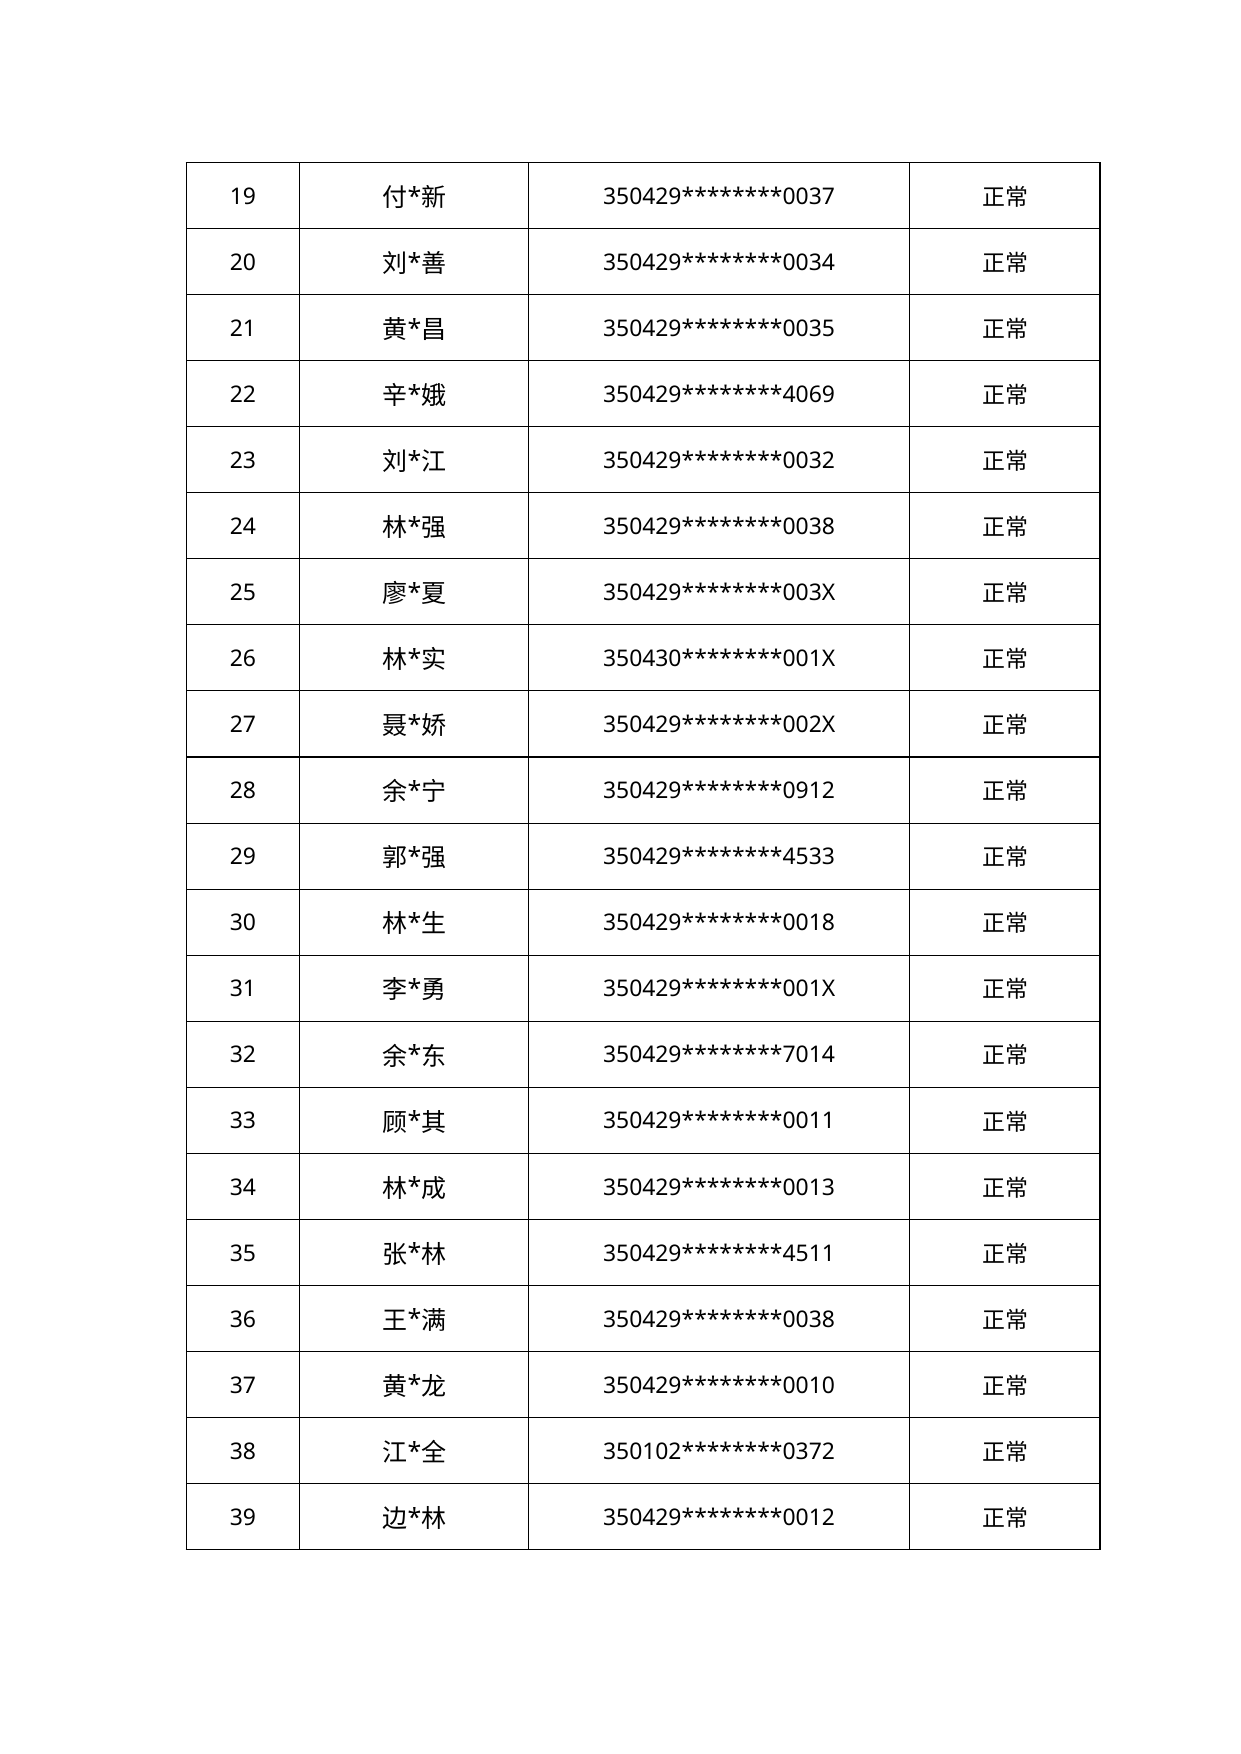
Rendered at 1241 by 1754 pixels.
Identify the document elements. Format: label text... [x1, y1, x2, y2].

table_cell 38 [187, 1418, 299, 1483]
table_cell 350429********0013 [529, 1154, 909, 1219]
table_cell 正常 [910, 758, 1099, 822]
table_cell 23 [187, 427, 299, 492]
table_cell 21 [187, 295, 299, 360]
table_cell 正常 [910, 427, 1099, 492]
table_cell 正常 [910, 890, 1099, 954]
table_cell 350102********0372 [529, 1418, 909, 1483]
table_cell 350429********0010 [529, 1352, 909, 1417]
table_cell 正常 [910, 1352, 1099, 1417]
table_cell 30 [187, 890, 299, 954]
table_cell 余*东 [300, 1022, 528, 1087]
table_cell 刘*善 [300, 229, 528, 294]
table_cell 正常 [910, 625, 1099, 690]
table_cell 正常 [910, 163, 1099, 228]
table_cell 郭*强 [300, 824, 528, 888]
table_cell 31 [187, 956, 299, 1021]
table_cell 28 [187, 758, 299, 822]
table_cell 20 [187, 229, 299, 294]
table_cell 32 [187, 1022, 299, 1087]
table_cell 350429********4533 [529, 824, 909, 888]
table_cell 刘*江 [300, 427, 528, 492]
table_cell 王*满 [300, 1286, 528, 1351]
table_cell 江*全 [300, 1418, 528, 1483]
table_cell 26 [187, 625, 299, 690]
table_cell 边*林 [300, 1484, 528, 1549]
table_cell 正常 [910, 1154, 1099, 1219]
table_cell 350429********0035 [529, 295, 909, 360]
table_cell 黄*龙 [300, 1352, 528, 1417]
table_cell 正常 [910, 559, 1099, 624]
table_cell 350429********001X [529, 956, 909, 1021]
table_cell 350429********4069 [529, 361, 909, 426]
table_cell 黄*昌 [300, 295, 528, 360]
table_cell 正常 [910, 1418, 1099, 1483]
table_cell 39 [187, 1484, 299, 1549]
table_cell 27 [187, 691, 299, 756]
table_cell 22 [187, 361, 299, 426]
table_cell 34 [187, 1154, 299, 1219]
table_cell 37 [187, 1352, 299, 1417]
table_cell 350429********0038 [529, 493, 909, 558]
table_cell 350429********4511 [529, 1220, 909, 1285]
table_cell 350429********0012 [529, 1484, 909, 1549]
table_cell 正常 [910, 1220, 1099, 1285]
table_cell 350429********0032 [529, 427, 909, 492]
table_cell 19 [187, 163, 299, 228]
table_cell 35 [187, 1220, 299, 1285]
table_cell 正常 [910, 1286, 1099, 1351]
table_cell 正常 [910, 1484, 1099, 1549]
table_cell 350429********0018 [529, 890, 909, 954]
table_cell 顾*其 [300, 1088, 528, 1153]
table_cell 正常 [910, 361, 1099, 426]
table_cell 正常 [910, 1022, 1099, 1087]
table_cell 33 [187, 1088, 299, 1153]
table_cell 余*宁 [300, 758, 528, 822]
table_cell 正常 [910, 1088, 1099, 1153]
table_cell 李*勇 [300, 956, 528, 1021]
table_cell 350429********0011 [529, 1088, 909, 1153]
table_cell 350429********003X [529, 559, 909, 624]
table_cell 廖*夏 [300, 559, 528, 624]
table_cell 林*强 [300, 493, 528, 558]
table_cell 正常 [910, 295, 1099, 360]
table_cell 林*实 [300, 625, 528, 690]
table_cell 付*新 [300, 163, 528, 228]
table_cell 29 [187, 824, 299, 888]
table_cell 聂*娇 [300, 691, 528, 756]
table_cell 24 [187, 493, 299, 558]
table_cell 350429********0037 [529, 163, 909, 228]
table_cell 350429********0038 [529, 1286, 909, 1351]
table_cell 25 [187, 559, 299, 624]
table_cell 正常 [910, 493, 1099, 558]
table_cell 辛*娥 [300, 361, 528, 426]
table_cell 正常 [910, 691, 1099, 756]
table_cell 350429********002X [529, 691, 909, 756]
table_cell 林*生 [300, 890, 528, 954]
table_cell 正常 [910, 824, 1099, 888]
table_cell 林*成 [300, 1154, 528, 1219]
table_cell 36 [187, 1286, 299, 1351]
table_cell 350429********0912 [529, 758, 909, 822]
table_cell 350430********001X [529, 625, 909, 690]
table_cell 正常 [910, 956, 1099, 1021]
table_cell 350429********0034 [529, 229, 909, 294]
table_cell 张*林 [300, 1220, 528, 1285]
table_cell 350429********7014 [529, 1022, 909, 1087]
table_cell 正常 [910, 229, 1099, 294]
